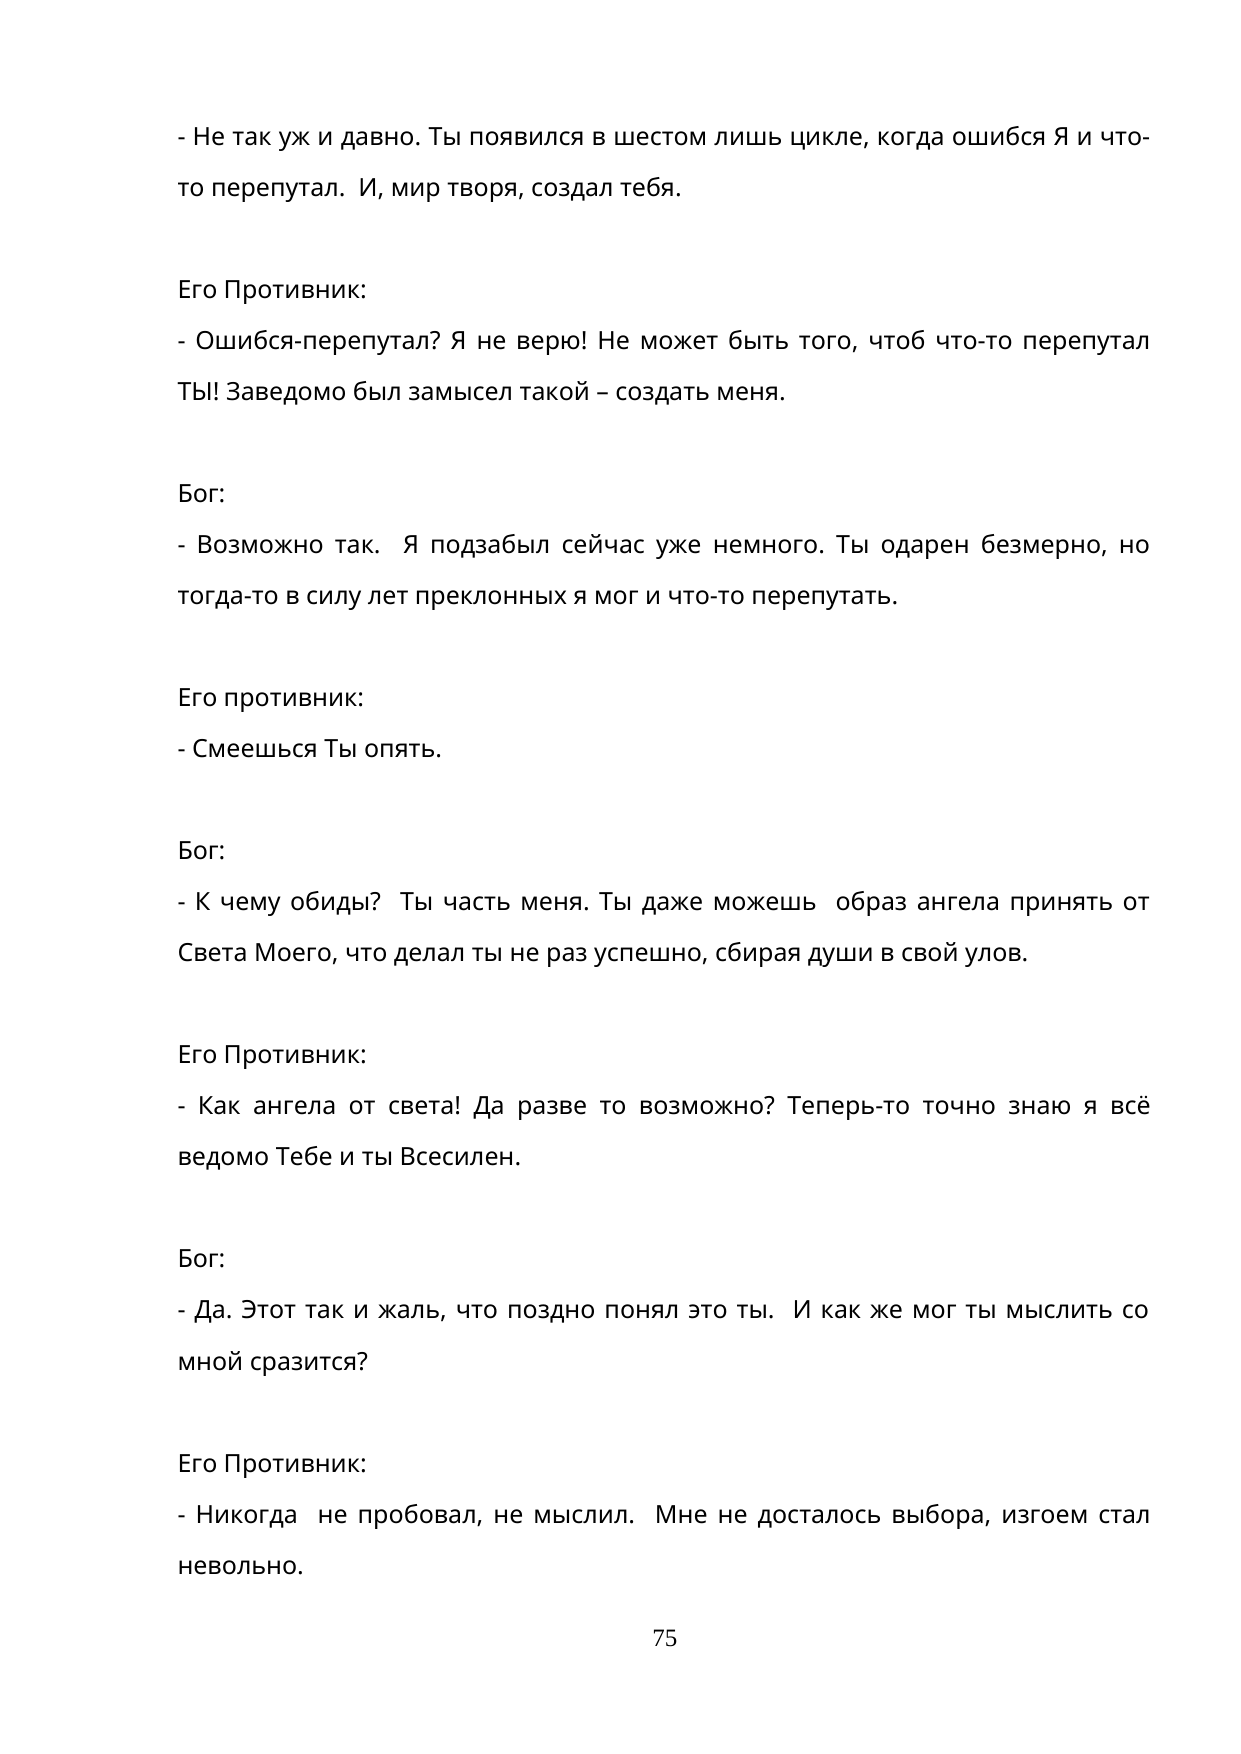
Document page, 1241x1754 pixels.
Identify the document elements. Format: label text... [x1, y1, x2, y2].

text Его Противник: [177, 271, 1152, 305]
text - Да. Этот так и жаль, что поздно понял это ты. И как же мог ты мыслить со мной сразится? [177, 1292, 1152, 1377]
text - Не так уж и давно. Ты появился в шестом лишь цикле, когда ошибся Я и что-то перепутал. И, мир творя, создал тебя. [177, 118, 1152, 203]
text Его Противник: [177, 1037, 1152, 1071]
text Бог: [177, 1241, 1152, 1275]
text - Никогда не пробовал, не мыслил. Мне не досталось выбора, изгоем стал невольно. [177, 1496, 1152, 1581]
text Его Противник: [177, 1445, 1152, 1479]
text - Как ангела от света! Да разве то возможно? Теперь-то точно знаю я всё ведомо Тебе и ты Всесилен. [177, 1088, 1152, 1173]
text - Возможно так. Я подзабыл сейчас уже немного. Ты одарен безмерно, но тогда-то в силу лет преклонных я мог и что-то перепутать. [177, 526, 1152, 612]
text - Смеешься Ты опять. [177, 731, 1152, 765]
text Бог: [177, 475, 1152, 509]
text Его противник: [177, 679, 1152, 714]
text Бог: [177, 833, 1152, 867]
text - К чему обиды? Ты часть меня. Ты даже можешь образ ангела принять от Света Моего, что делал ты не раз успешно, сбирая души в свой улов. [177, 884, 1152, 969]
text - Ошибся-перепутал? Я не верю! Не может быть того, чтоб что-то перепутал ТЫ! Заведомо был замысел такой – создать меня. [177, 322, 1152, 407]
